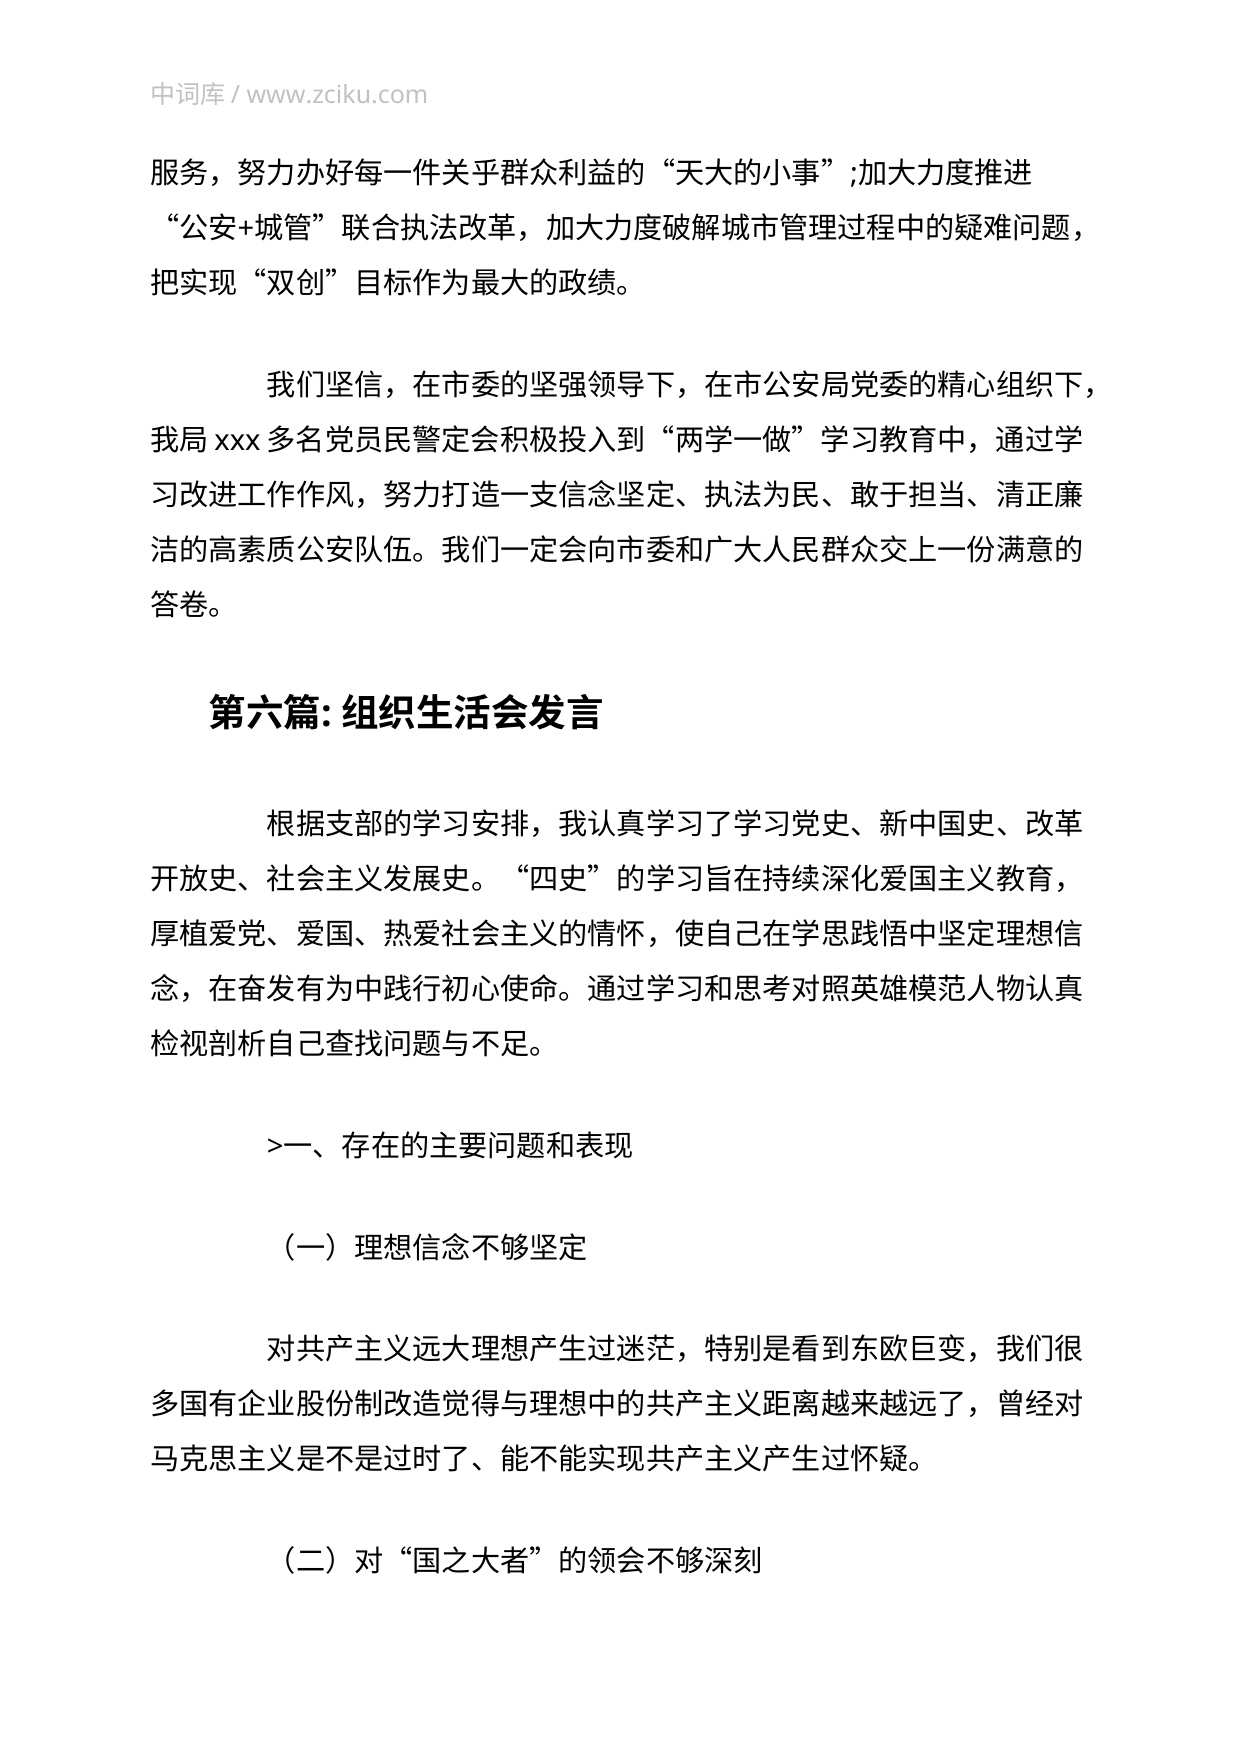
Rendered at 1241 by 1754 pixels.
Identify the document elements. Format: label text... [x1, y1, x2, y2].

text 第六篇: 组织生活会发言 [150, 683, 1090, 738]
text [150, 150, 1090, 302]
text 根据支部的学习安排，我认真学习了学习党史、新中国史、改革开放史、社会主义发展史。“四史”的学习旨在持续深化爱国主义教育，厚植爱党、爱国、热爱社会主义的情怀，使自己在学思践悟中坚定理想信念，在奋发有为中践行初心使命。通过学习和思考对照英雄模范人物认真检视剖析自己查找问题与不足。 [150, 801, 1090, 1063]
text （一）理想信念不够坚定 [150, 1224, 1090, 1266]
text 对共产主义远大理想产生过迷茫，特别是看到东欧巨变，我们很多国有企业股份制改造觉得与理想中的共产主义距离越来越远了，曾经对马克思主义是不是过时了、能不能实现共产主义产生过怀疑。 [150, 1326, 1090, 1478]
text 我们坚信，在市委的坚强领导下，在市公安局党委的精心组织下，我局xxx多名党员民警定会积极投入到“两学一做”学习教育中，通过学习改进工作作风，努力打造一支信念坚定、执法为民、敢于担当、清正廉洁的高素质公安队伍。我们一定会向市委和广大人民群众交上一份满意的答卷。 [150, 362, 1090, 624]
text （二）对“国之大者”的领会不够深刻 [150, 1537, 1090, 1580]
text >一、存在的主要问题和表现 [150, 1122, 1090, 1164]
